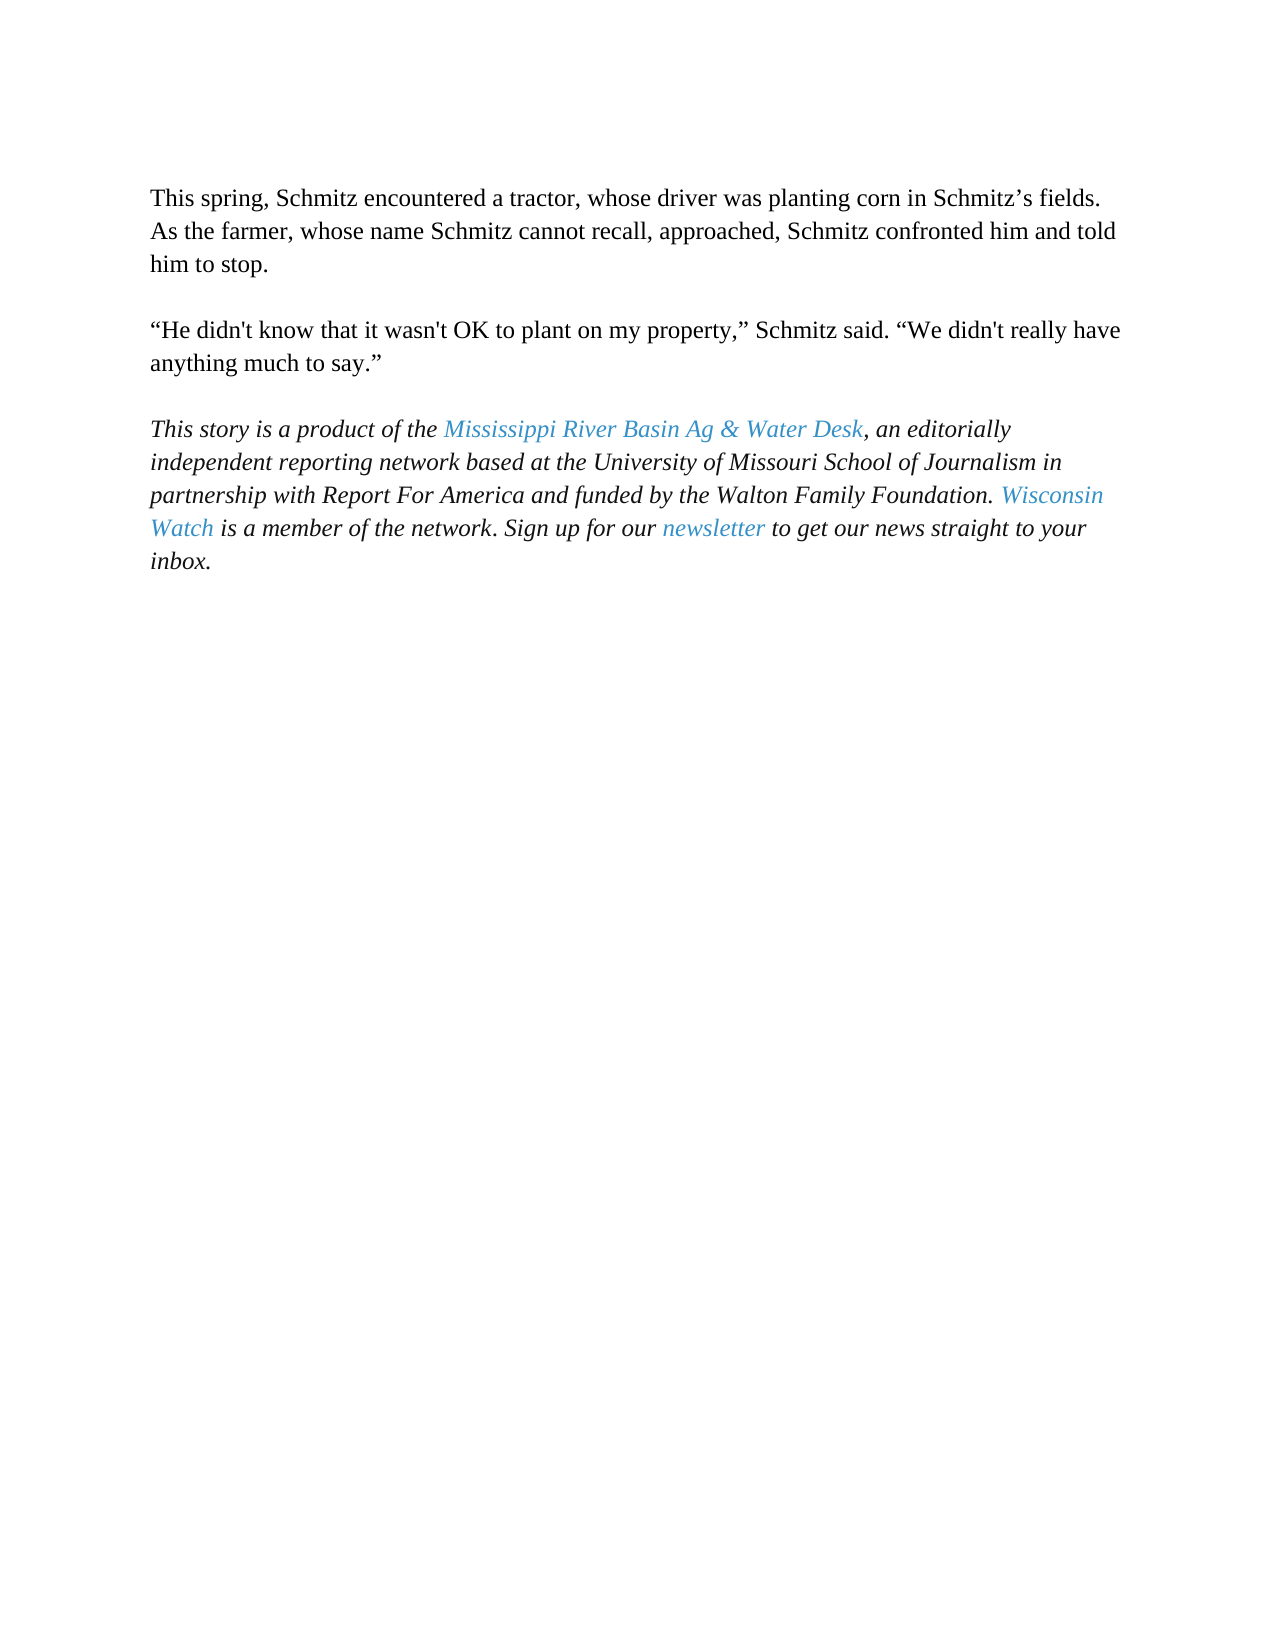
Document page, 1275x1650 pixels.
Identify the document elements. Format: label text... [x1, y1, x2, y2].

text This story is a product of the Mississippi River Basin Ag & Water Desk, an editorially independent reporting network based at the University of Missouri School of Journalism in partnership with Report For America and funded by the Walton Family Foundation. Wisconsin Watch is a member of the network. Sign up for our newsletter to get our news straight to your inbox. [150, 414, 1125, 575]
text “He didn't know that it wasn't OK to plant on my property,” Schmitz said. “We didn't really have anything much to say.” [150, 315, 1125, 377]
text This spring, Schmitz encountered a tractor, whose driver was planting corn in Schmitz’s fields. As the farmer, whose name Schmitz cannot recall, approached, Schmitz confronted him and told him to stop. [150, 183, 1125, 278]
